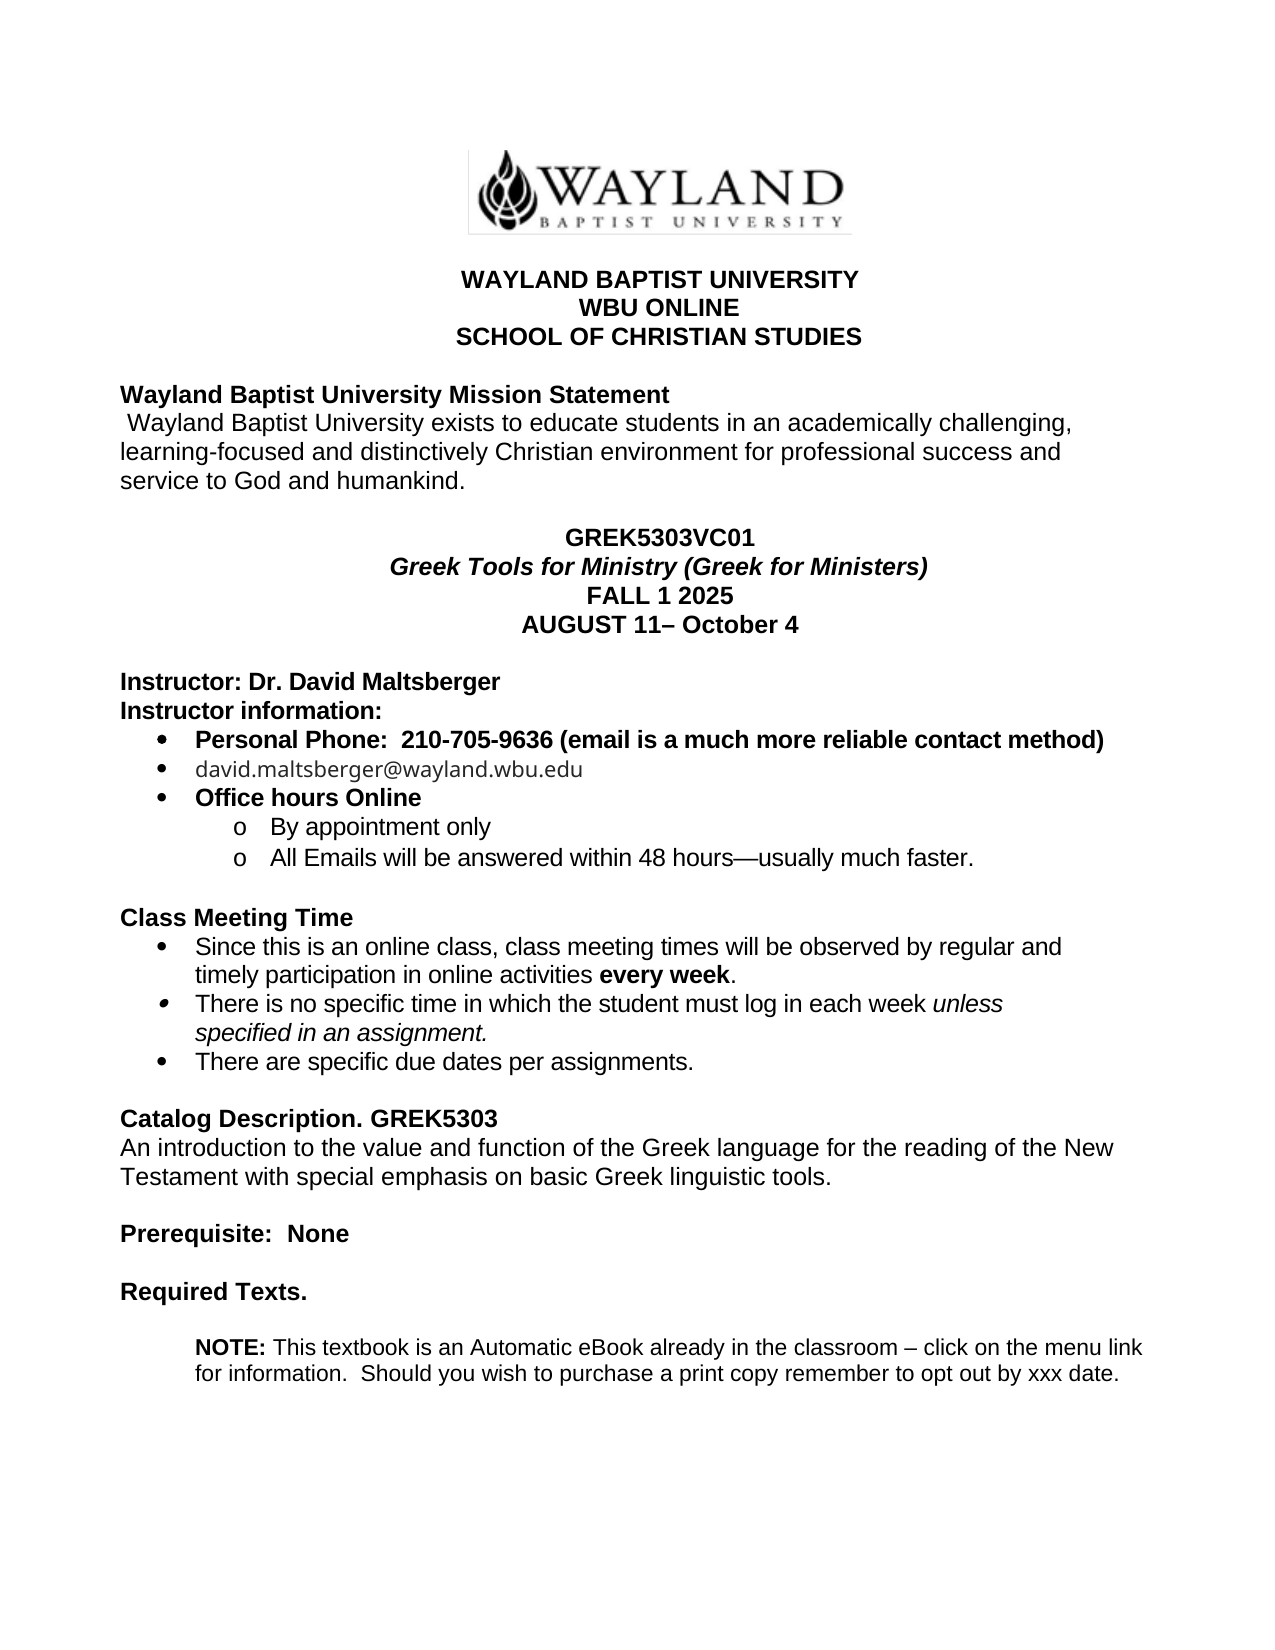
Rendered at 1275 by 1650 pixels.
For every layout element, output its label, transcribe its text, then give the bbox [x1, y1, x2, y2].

list Office hours Online [157, 783, 1170, 812]
list Since this is an online class, class meeting times will be observed by regular and timely participation in online activities every week. [157, 932, 1095, 989]
subtitle Instructor information: [120, 696, 1200, 725]
text SCHOOL OF CHRISTIAN STUDIES [120, 322, 1198, 351]
list david.maltsberger@wayland.wbu.edu [157, 753, 1170, 783]
text NOTE: This textbook is an Automatic eBook already in the classroom – click on the menu link for information. Should you wish to purchase a print copy remember to opt out by xxx date. [195, 1334, 1170, 1387]
subtitle Class Meeting Time [120, 903, 1095, 932]
subtitle Instructor: Dr. David Maltsberger [120, 667, 1200, 696]
subtitle FALL 1 2025 [120, 581, 1200, 610]
picture [467, 150, 853, 236]
text Wayland Baptist University exists to educate students in an academically challenging, learning-focused and distinctively Christian environment for professional success and service to God and humankind. [120, 408, 1095, 495]
text An introduction to the value and function of the Greek language for the reading of the New Testament with special emphasis on basic Greek linguistic tools. [120, 1133, 1200, 1190]
subtitle GREK5303VC01 [120, 523, 1200, 552]
text WBU ONLINE [120, 293, 1198, 322]
subtitle WAYLAND BAPTIST UNIVERSITY [120, 265, 1200, 293]
list Personal Phone: 210-705-9636 (email is a much more reliable contact method) [157, 725, 1170, 753]
subtitle Wayland Baptist University Mission Statement [120, 380, 1095, 408]
subtitle Required Texts. [120, 1276, 1095, 1305]
list By appointment only [232, 812, 1170, 843]
list There are specific due dates per assignments. [157, 1047, 1095, 1076]
list All Emails will be answered within 48 hours—usually much faster. [232, 843, 1170, 874]
subtitle Prerequisite: None [120, 1219, 1095, 1248]
list There is no specific time in which the student must log in each week unless specified in an assignment. [157, 989, 1095, 1047]
subtitle AUGUST 11– October 4 [120, 610, 1200, 638]
subtitle Catalog Description. GREK5303 [120, 1104, 1095, 1133]
subtitle Greek Tools for Ministry (Greek for Ministers) [120, 552, 1200, 581]
